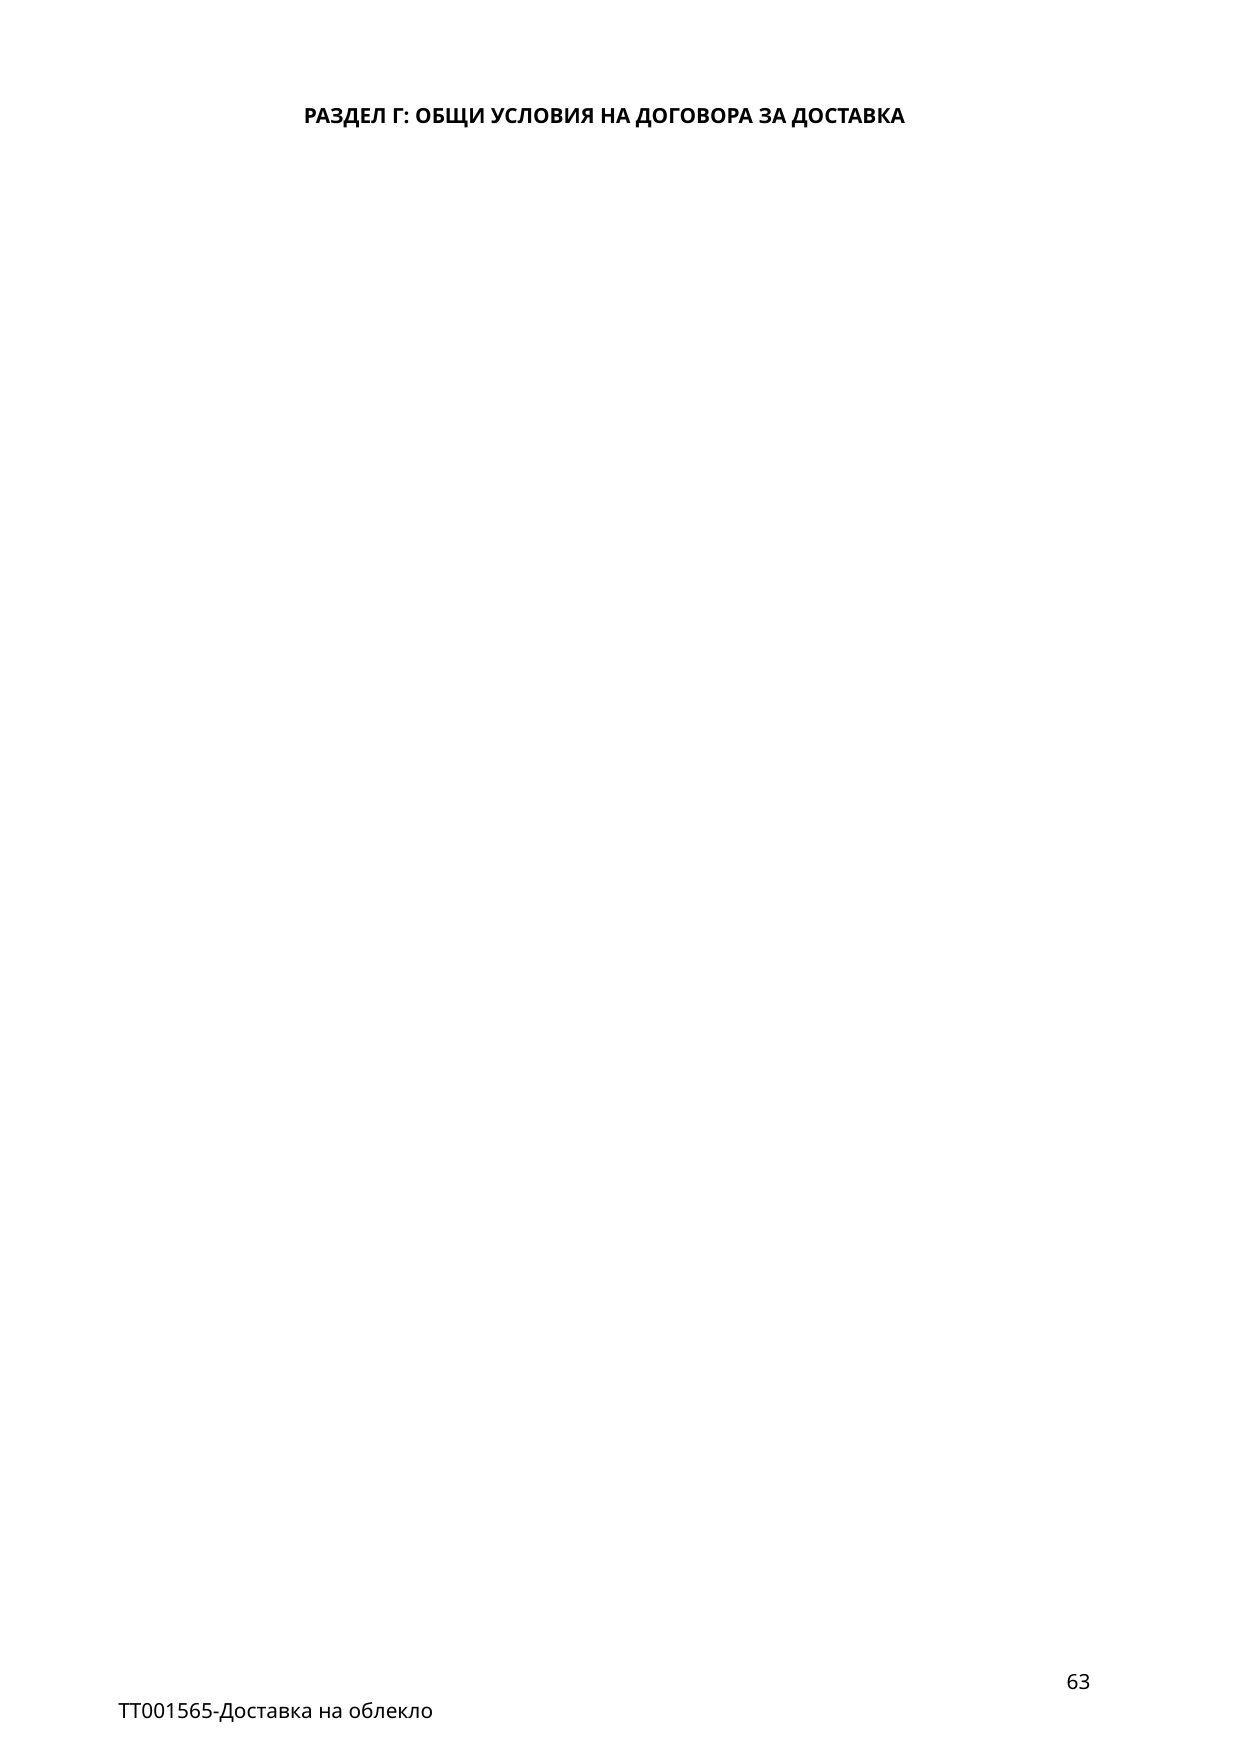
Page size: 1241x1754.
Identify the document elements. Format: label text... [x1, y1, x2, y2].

subtitle РАЗДЕЛ Г: ОБЩИ УСЛОВИЯ НА ДОГОВОРА ЗА ДОСТАВКА [118, 101, 1090, 129]
